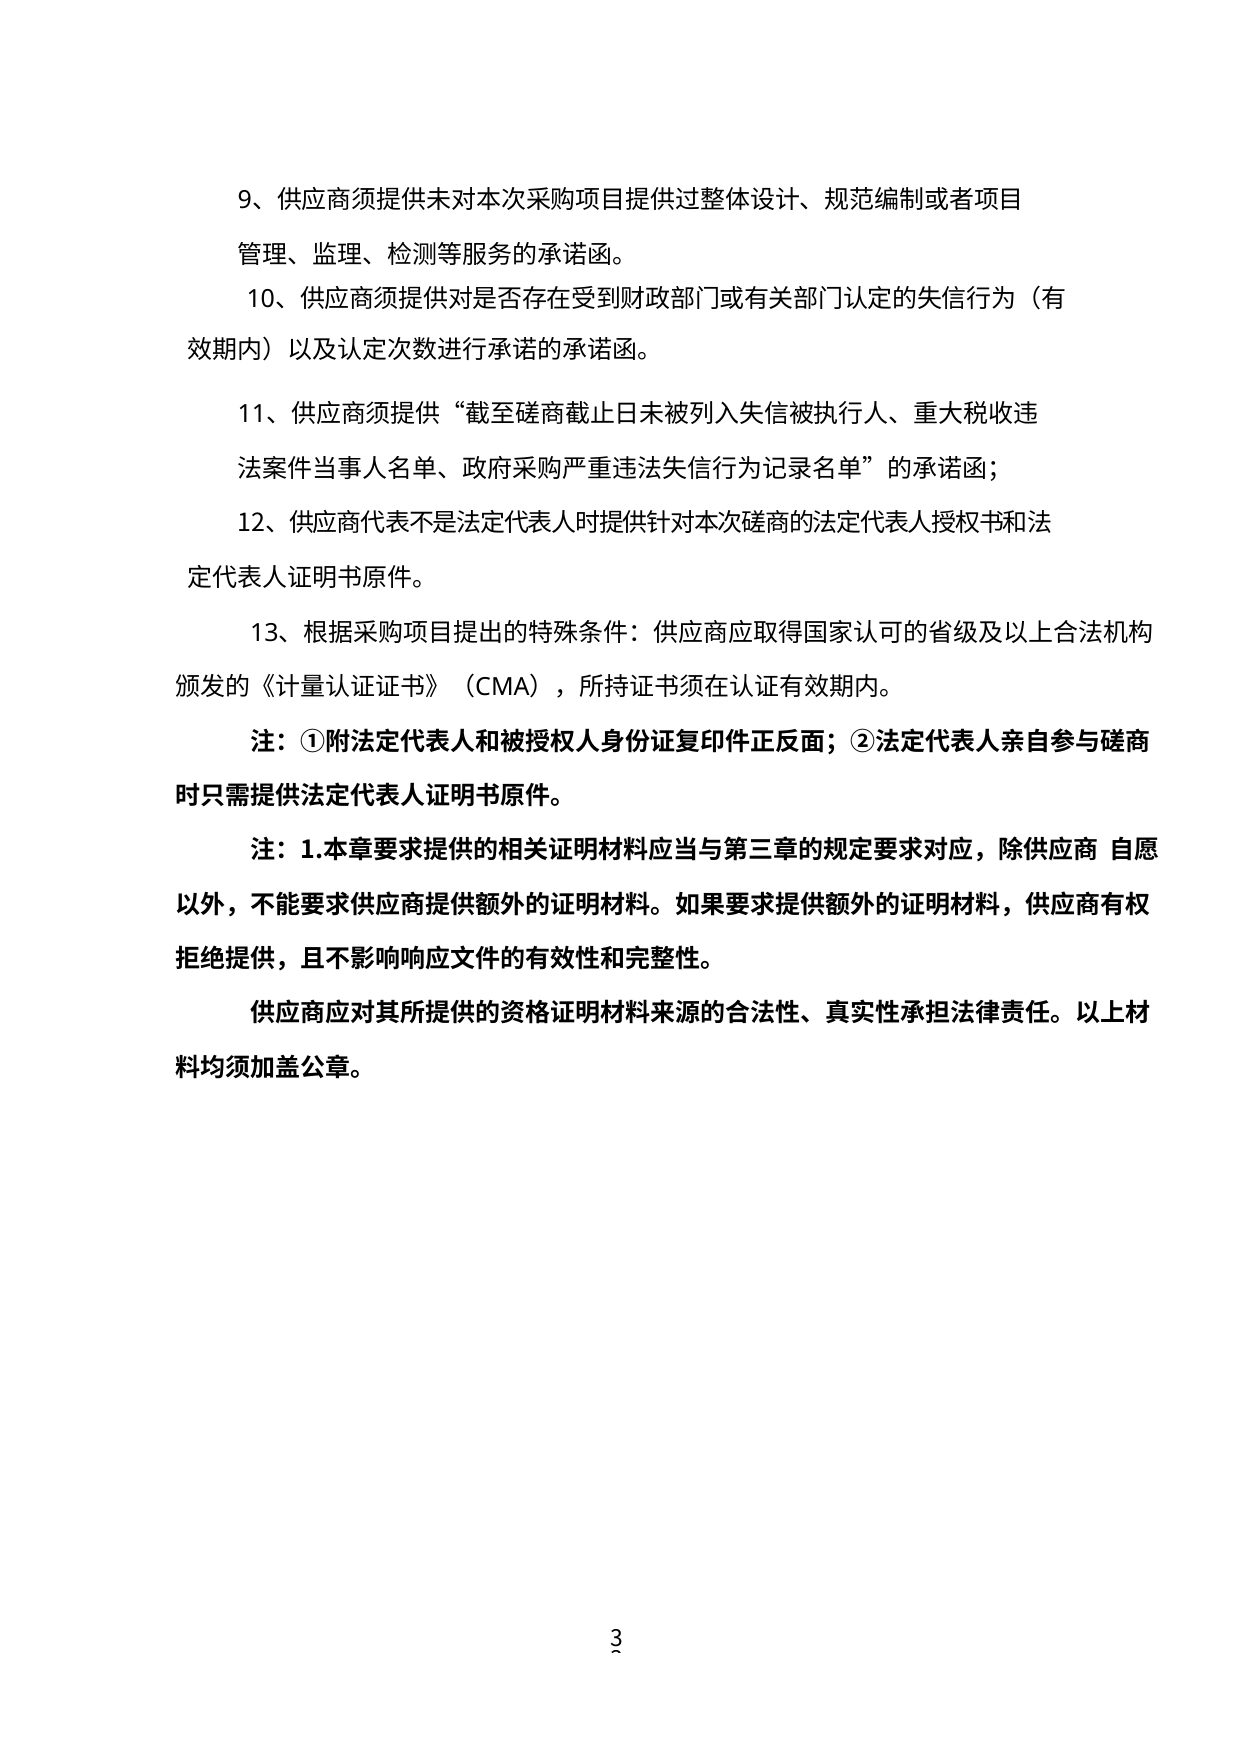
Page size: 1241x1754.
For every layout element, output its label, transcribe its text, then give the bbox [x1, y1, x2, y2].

text 12、供应商代表不是法定代表人时提供针对本次磋商的法定代表人授权书和法定代表人证明书原件。 [187, 503, 1053, 594]
list 10、供应商须提供对是否存在受到财政部门或有关部门认定的失信行为（有 [246, 289, 1171, 313]
text 供应商应对其所提供的资格证明材料来源的合法性、真实性承担法律责任。以上材料均须加盖公章。 [175, 993, 1171, 1083]
text 效期内）以及认定次数进行承诺的承诺函。 [187, 329, 1171, 365]
text 注：①附法定代表人和被授权人身份证复印件正反面；②法定代表人亲自参与磋商时只需提供法定代表人证明书原件。 [175, 721, 1171, 812]
text 注：1.本章要求提供的相关证明材料应当与第三章的规定要求对应，除供应商 自愿以外，不能要求供应商提供额外的证明材料。如果要求提供额外的证明材料，供应商有权拒绝提供，且不影响响应文件的有效性和完整性。 [175, 830, 1171, 975]
list 11、供应商须提供“截至磋商截止日未被列入失信被执行人、重大税收违法案件当事人名单、政府采购严重违法失信行为记录名单”的承诺函； [237, 393, 1050, 484]
text 13、根据采购项目提出的特殊条件：供应商应取得国家认可的省级及以上合法机构颁发的《计量认证证书》（CMA），所持证书须在认证有效期内。 [175, 612, 1171, 703]
list 9、供应商须提供未对本次采购项目提供过整体设计、规范编制或者项目管理、监理、检测等服务的承诺函。 [237, 179, 1038, 270]
